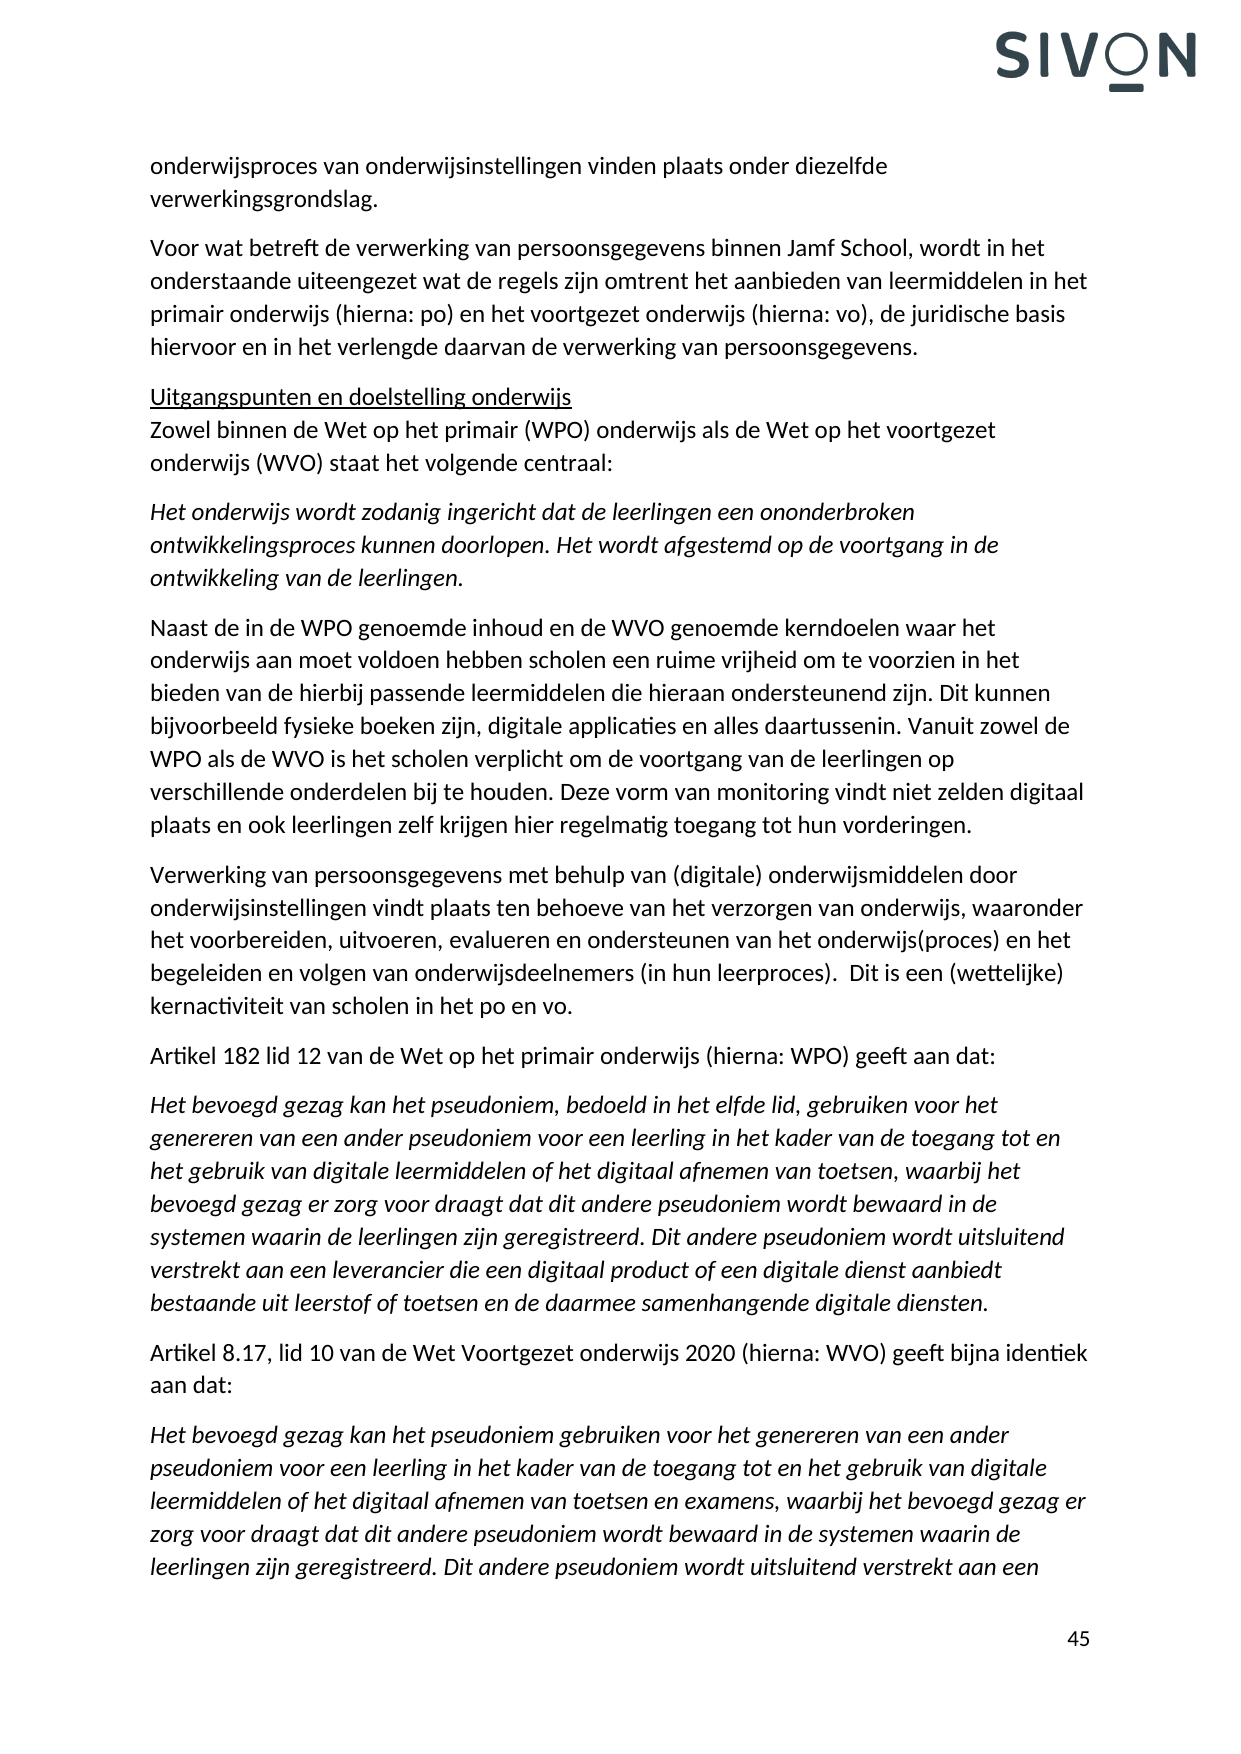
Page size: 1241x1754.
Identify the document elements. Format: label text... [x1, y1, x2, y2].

text Verwerking van persoonsgegevens met behulp van (digitale) onderwijsmiddelen door onderwijsinstellingen vindt plaats ten behoeve van het verzorgen van onderwijs, waaronder het voorbereiden, uitvoeren, evalueren en ondersteunen van het onderwijs(proces) en het begeleiden en volgen van onderwijsdeelnemers (in hun leerproces). Dit is een (wettelijke) kernactiviteit van scholen in het po en vo. [150, 859, 1090, 1021]
text Het bevoegd gezag kan het pseudoniem, bedoeld in het elfde lid, gebruiken voor het genereren van een ander pseudoniem voor een leerling in het kader van de toegang tot en het gebruik van digitale leermiddelen of het digitaal afnemen van toetsen, waarbij het bevoegd gezag er zorg voor draagt dat dit andere pseudoniem wordt bewaard in de systemen waarin de leerlingen zijn geregistreerd. Dit andere pseudoniem wordt uitsluitend verstrekt aan een leverancier die een digitaal product of een digitale dienst aanbiedt bestaande uit leerstof of toetsen en de daarmee samenhangende digitale diensten. [150, 1089, 1090, 1318]
text Naast de in de WPO genoemde inhoud en de WVO genoemde kerndoelen waar het onderwijs aan moet voldoen hebben scholen een ruime vrijheid om te voorzien in het bieden van de hierbij passende leermiddelen die hieraan ondersteunend zijn. Dit kunnen bijvoorbeeld fysieke boeken zijn, digitale applicaties en alles daartussenin. Vanuit zowel de WPO als de WVO is het scholen verplicht om de voortgang van de leerlingen op verschillende onderdelen bij te houden. Deze vorm van monitoring vindt niet zelden digitaal plaats en ook leerlingen zelf krijgen hier regelmatig toegang tot hun vorderingen. [150, 612, 1090, 840]
picture [996, 31, 1197, 92]
text Uitgangspunten en doelstelling onderwijs Zowel binnen de Wet op het primair (WPO) onderwijs als de Wet op het voortgezet onderwijs (WVO) staat het volgende centraal: [150, 381, 1090, 477]
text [150, 150, 1090, 213]
text Artikel 8.17, lid 10 van de Wet Voortgezet onderwijs 2020 (hierna: WVO) geeft bijna identiek aan dat: [150, 1337, 1090, 1400]
text Voor wat betreft de verwerking van persoonsgegevens binnen Jamf School, wordt in het onderstaande uiteengezet wat de regels zijn omtrent het aanbieden van leermiddelen in het primair onderwijs (hierna: po) en het voortgezet onderwijs (hierna: vo), de juridische basis hiervoor en in het verlengde daarvan de verwerking van persoonsgegevens. [150, 232, 1090, 362]
text Het onderwijs wordt zodanig ingericht dat de leerlingen een ononderbroken ontwikkelingsproces kunnen doorlopen. Het wordt afgestemd op de voortgang in de ontwikkeling van de leerlingen. [150, 496, 1090, 593]
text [150, 1419, 1090, 1581]
text Artikel 182 lid 12 van de Wet op het primair onderwijs (hierna: WPO) geeft aan dat: [150, 1040, 1090, 1071]
